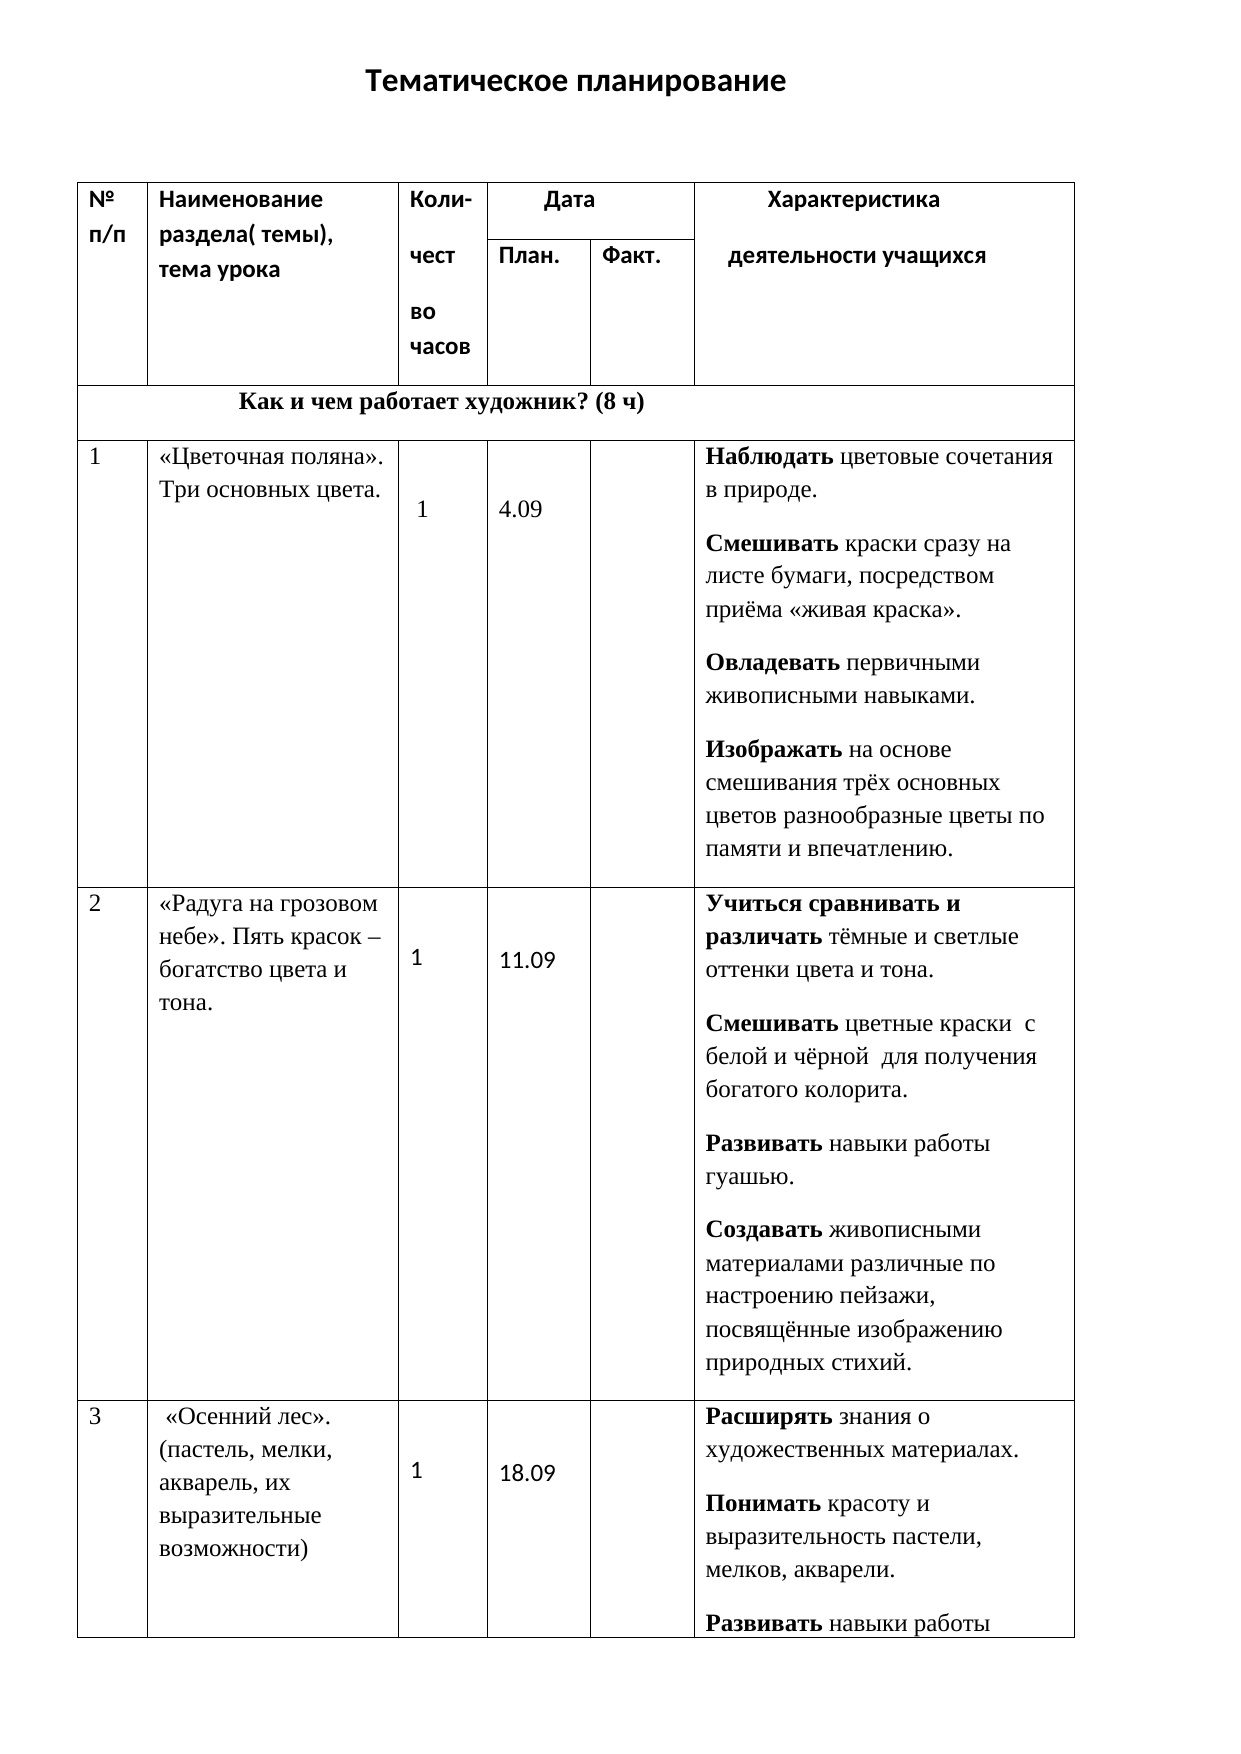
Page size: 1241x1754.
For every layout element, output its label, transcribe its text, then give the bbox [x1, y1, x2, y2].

table_cell 11.09 [488, 888, 590, 1400]
table_cell 3 [78, 1401, 147, 1637]
table_cell 1 [399, 441, 487, 887]
table_cell [591, 1401, 694, 1637]
table_cell Учиться сравнивать и различать тёмные и светлые оттенки цвета и тона. Смешивать цветные краски с белой и чёрной для получения богатого колорита. Развивать навыки работы гуашью. Создавать живописными материалами различные по настроению пейзажи, посвящённые изображению природных стихий. [695, 888, 1074, 1400]
table_cell Наименование раздела( темы), тема урока [148, 183, 398, 385]
table_header Тематическое планирование [78, 59, 1074, 182]
table_cell План. [488, 240, 590, 385]
table_cell «Радуга на грозовом небе». Пять красок – богатство цвета и тона. [148, 888, 398, 1400]
table_cell Коли- чест во часов [399, 183, 487, 385]
table_cell 18.09 [488, 1401, 590, 1637]
table_cell Как и чем работает художник? (8 ч) [78, 386, 1074, 440]
table_cell 1 [399, 888, 487, 1400]
table_cell [591, 888, 694, 1400]
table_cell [695, 1401, 1074, 1637]
table_cell Характеристика деятельности учащихся [695, 183, 1074, 385]
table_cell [148, 1401, 398, 1637]
table_cell 4.09 [488, 441, 590, 887]
table_cell 1 [78, 441, 147, 887]
table_cell Факт. [591, 240, 694, 385]
table_cell № п/п [78, 183, 147, 385]
table_cell 1 [399, 1401, 487, 1637]
table_cell 2 [78, 888, 147, 1400]
table_cell Наблюдать цветовые сочетания в природе. Смешивать краски сразу на листе бумаги, посредством приёма «живая краска». Овладевать первичными живописными навыками. Изображать на основе смешивания трёх основных цветов разнообразные цветы по памяти и впечатлению. [695, 441, 1074, 887]
table_cell [591, 441, 694, 887]
table_cell Дата [488, 183, 694, 238]
table_cell «Цветочная поляна». Три основных цвета. [148, 441, 398, 887]
